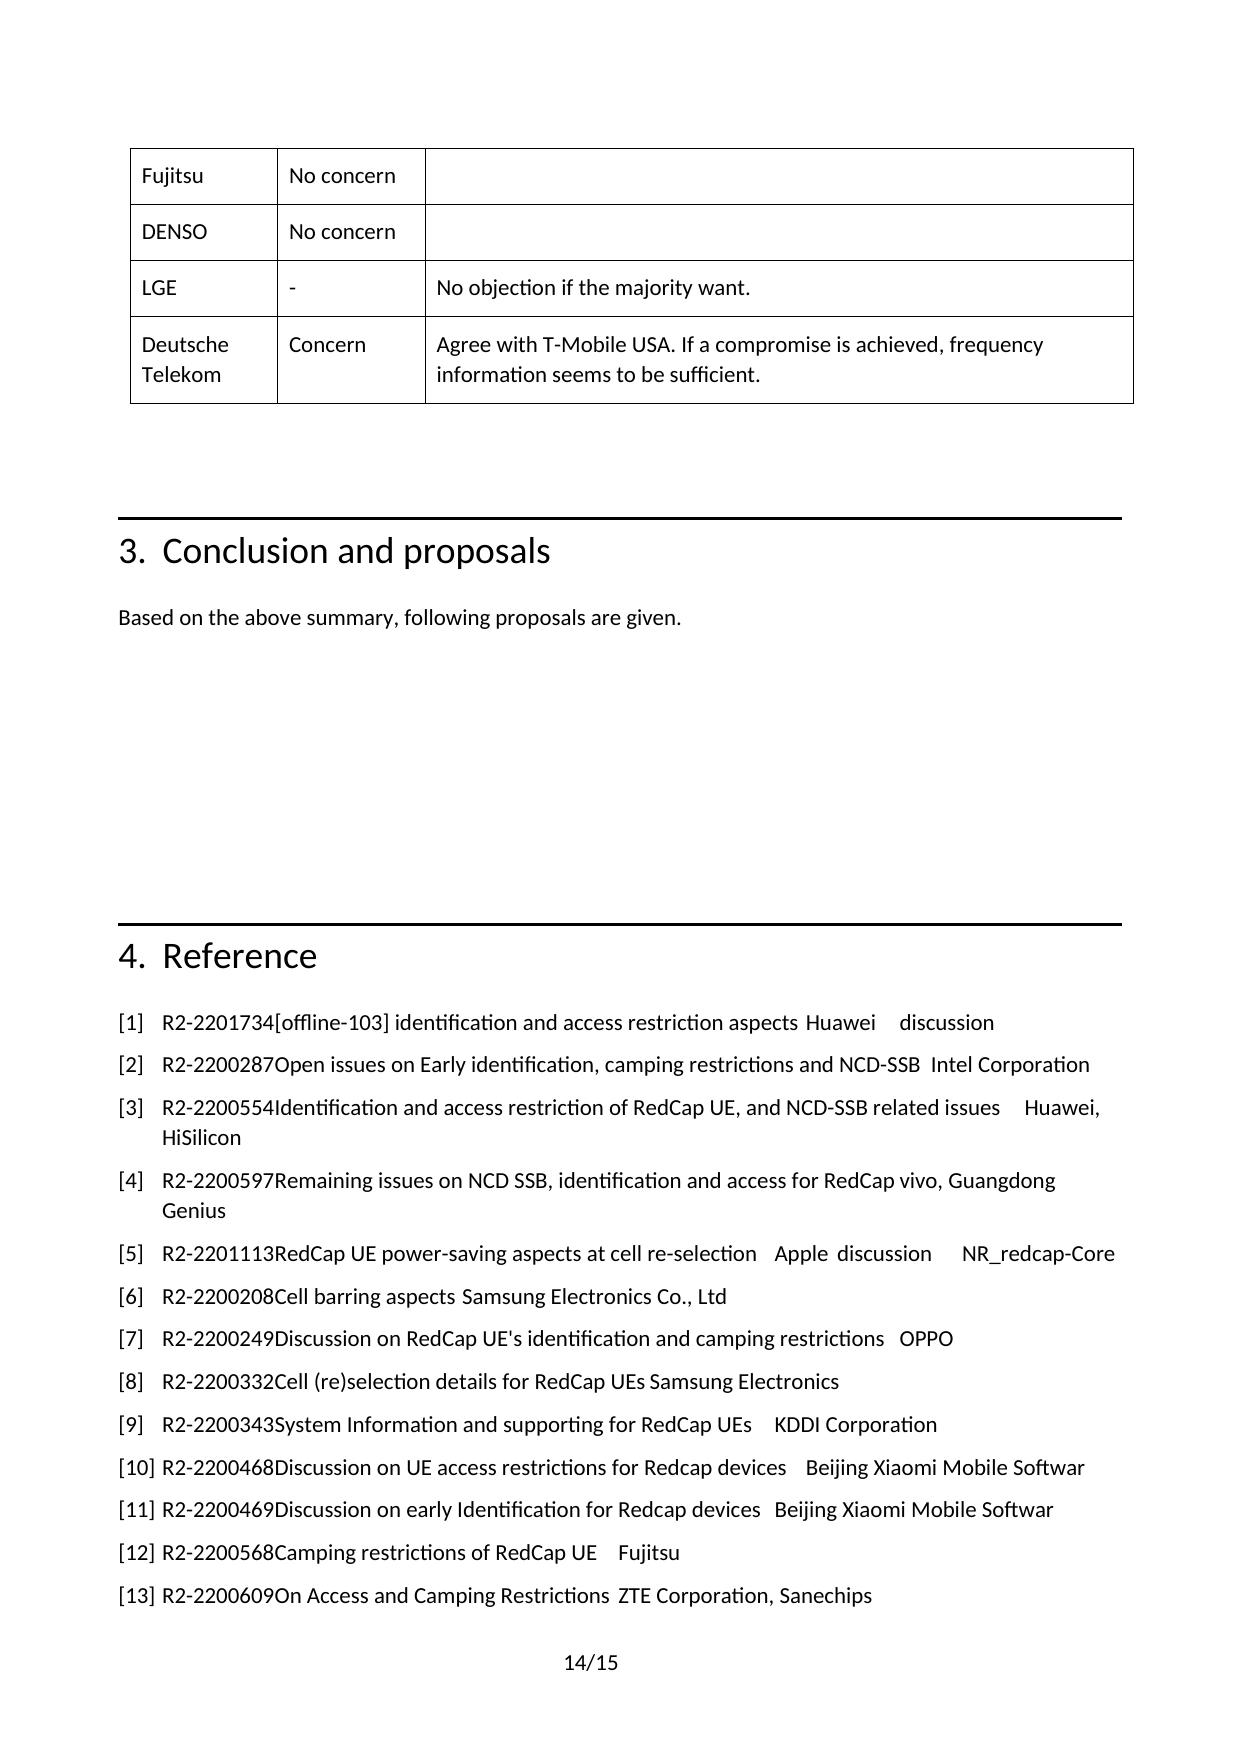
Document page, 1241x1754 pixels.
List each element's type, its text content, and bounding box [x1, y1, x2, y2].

table_cell [426, 149, 1133, 204]
table_cell Deutsche Telekom [131, 317, 277, 402]
list R2-2200468 Discussion on UE access restrictions for Redcap devices Beijing Xiaomi Mobile Softwar [118, 1453, 1122, 1481]
list R2-2200332 Cell (re)selection details for RedCap UEs Samsung Electronics [118, 1367, 1122, 1395]
list Reference [118, 926, 1122, 978]
list R2-2200554 Identification and access restriction of RedCap UE, and NCD-SSB related issues Huawei, HiSilicon [118, 1093, 1122, 1151]
list R2-2201113 RedCap UE power-saving aspects at cell re-selection Apple discussion NR_redcap-Core [118, 1239, 1122, 1267]
table_cell Agree with T-Mobile USA. If a compromise is achieved, frequency information seems to be sufficient. [426, 317, 1133, 402]
table_cell [426, 205, 1133, 260]
list R2-2200208 Cell barring aspects Samsung Electronics Co., Ltd [118, 1282, 1122, 1310]
list R2-2200287 Open issues on Early identification, camping restrictions and NCD-SSB Intel Corporation [118, 1051, 1122, 1078]
table_cell Concern [278, 317, 425, 402]
list R2-2200609 On Access and Camping Restrictions ZTE Corporation, Sanechips [118, 1581, 1122, 1609]
list R2-2200249 Discussion on RedCap UE's identification and camping restrictions OPPO [118, 1324, 1122, 1352]
table_cell No objection if the majority want. [426, 261, 1133, 316]
table_cell No concern [278, 205, 425, 260]
text Based on the above summary, following proposals are given. [118, 603, 1122, 631]
table_cell - [278, 261, 425, 316]
list R2-2200343 System Information and supporting for RedCap UEs KDDI Corporation [118, 1410, 1122, 1438]
list Conclusion and proposals [118, 520, 1122, 572]
table_cell Fujitsu [131, 149, 277, 204]
table_cell DENSO [131, 205, 277, 260]
table_cell No concern [278, 149, 425, 204]
list R2-2200469 Discussion on early Identification for Redcap devices Beijing Xiaomi Mobile Softwar [118, 1495, 1122, 1523]
list R2-2200568 Camping restrictions of RedCap UE Fujitsu [118, 1538, 1122, 1566]
list R2-2200597 Remaining issues on NCD SSB, identification and access for RedCap vivo, Guangdong Genius [118, 1166, 1122, 1224]
table_cell LGE [131, 261, 277, 316]
list R2-2201734 [offline-103] identification and access restriction aspects Huawei discussion [118, 1008, 1122, 1036]
